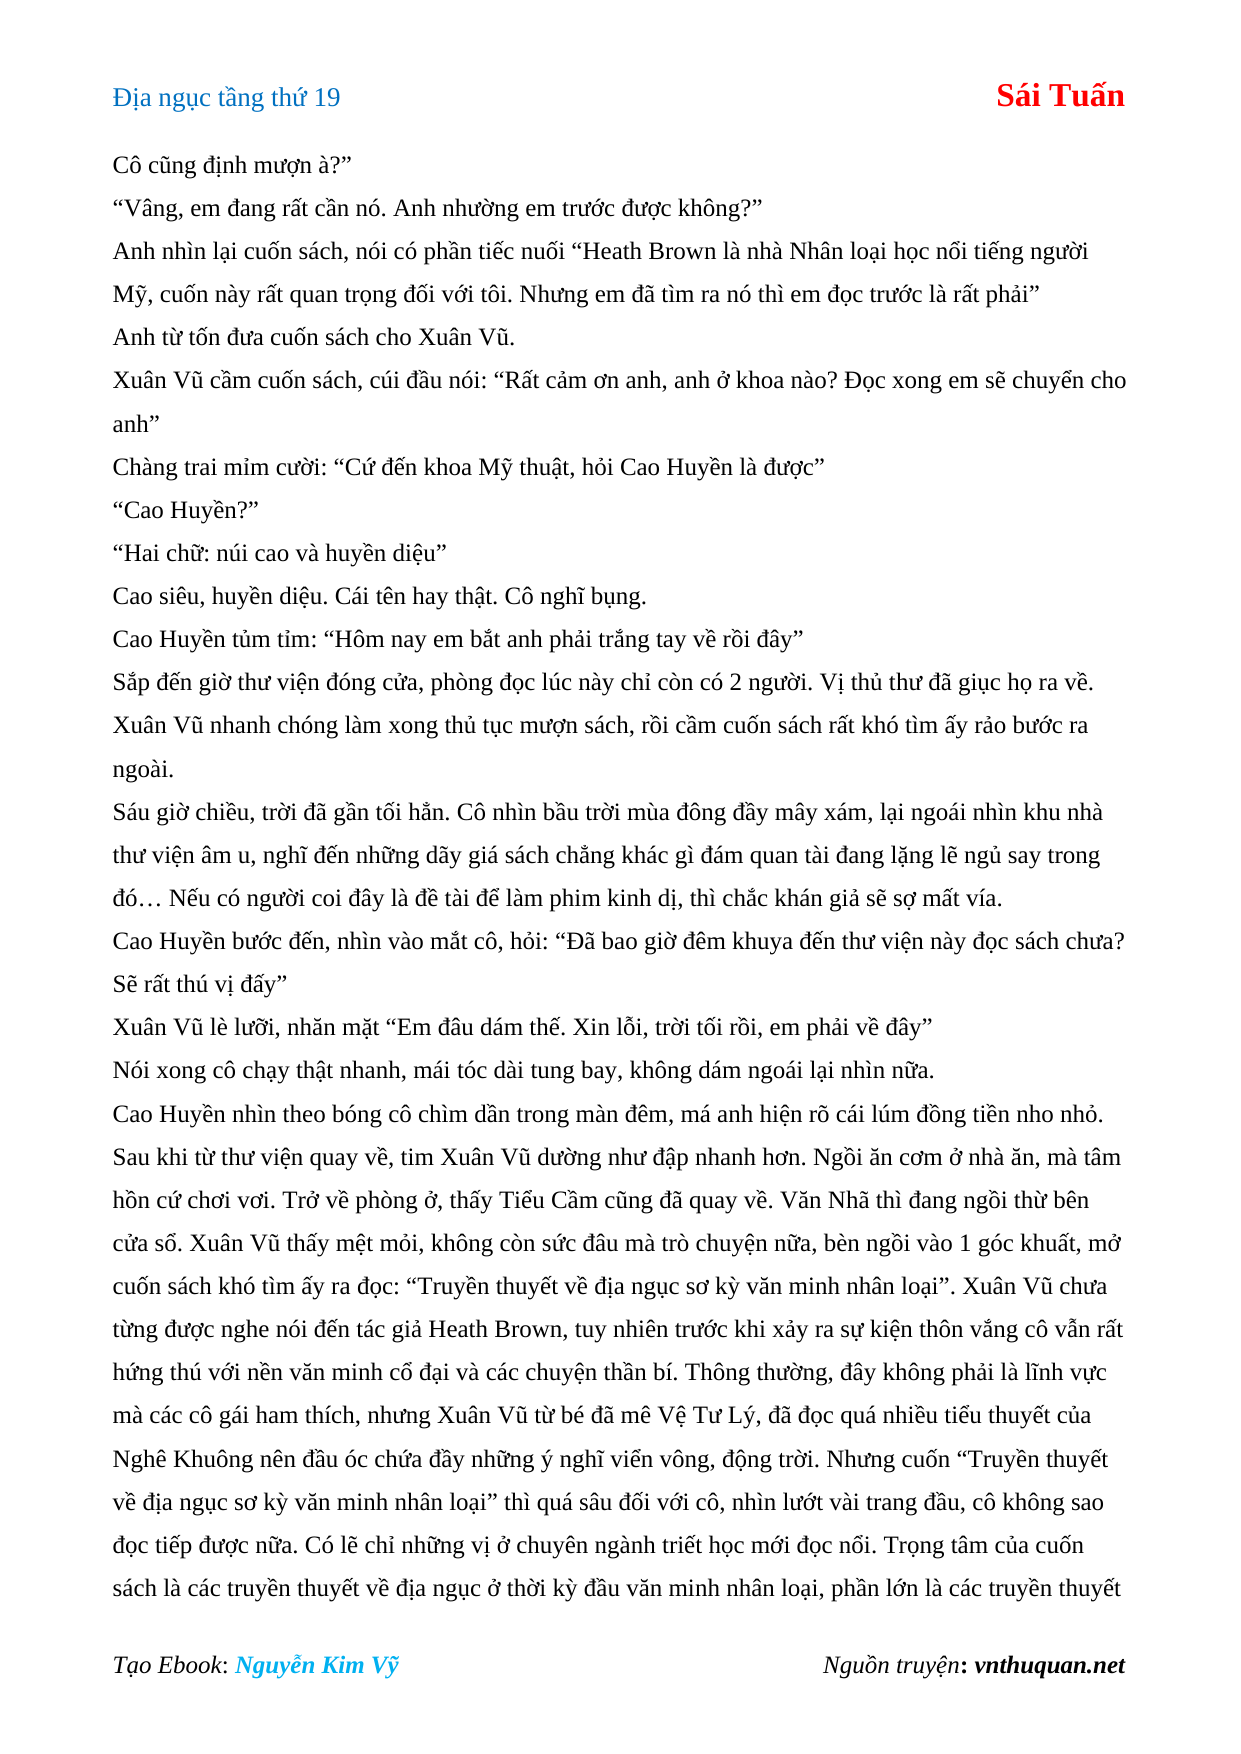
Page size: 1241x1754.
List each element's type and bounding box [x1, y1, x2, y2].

text [112, 150, 1128, 1602]
